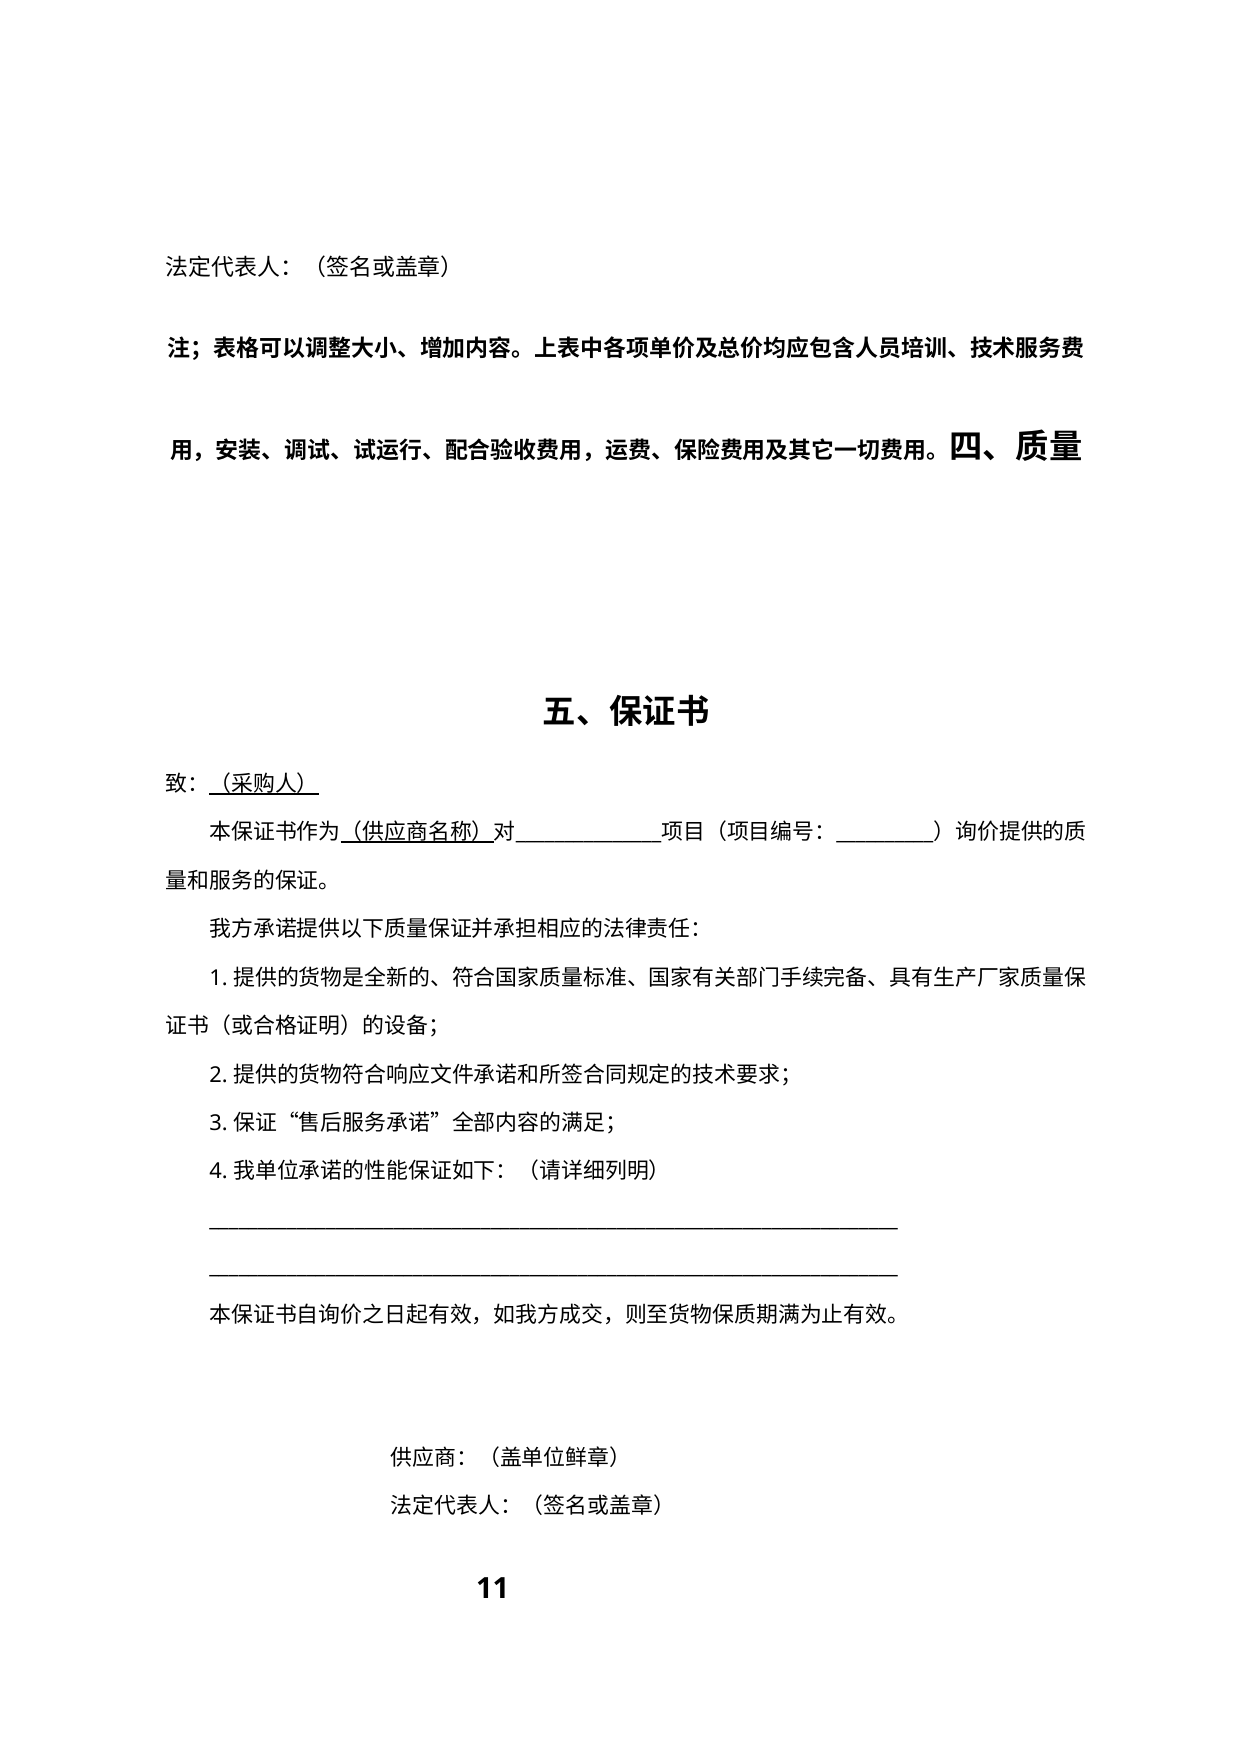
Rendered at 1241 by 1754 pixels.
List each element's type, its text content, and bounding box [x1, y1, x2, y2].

text 本保证书自询价之日起有效，如我方成交，则至货物保质期满为止有效。 [165, 1296, 1087, 1329]
text 法定代表人：（签名或盖章） [390, 1488, 1087, 1520]
text 2. 提供的货物符合响应文件承诺和所签合同规定的技术要求； [165, 1056, 1087, 1089]
text 注；表格可以调整大小、增加内容。上表中各项单价及总价均应包含人员培训、技术服务费用，安装、调试、试运行、配合验收费用，运费、保险费用及其它一切费用。四、质量 [165, 314, 1087, 477]
text 3. 保证“售后服务承诺”全部内容的满足； [165, 1105, 1087, 1137]
text _______________________________________________________________________ [165, 1201, 1087, 1234]
text 法定代表人：（签名或盖章） [165, 233, 1087, 298]
text 供应商：（盖单位鲜章） [390, 1439, 1087, 1472]
text 1. 提供的货物是全新的、符合国家质量标准、国家有关部门手续完备、具有生产厂家质量保证书（或合格证明）的设备； [165, 959, 1087, 1041]
text 本保证书作为（供应商名称）对_______________项目（项目编号：__________）询价提供的质量和服务的保证。 [165, 814, 1087, 895]
text 致：（采购人） [165, 766, 1087, 798]
text 我方承诺提供以下质量保证并承担相应的法律责任： [165, 911, 1087, 943]
text _______________________________________________________________________ [165, 1249, 1087, 1281]
text 五、保证书 [165, 676, 1087, 741]
text 4. 我单位承诺的性能保证如下：（请详细列明） [165, 1153, 1087, 1186]
